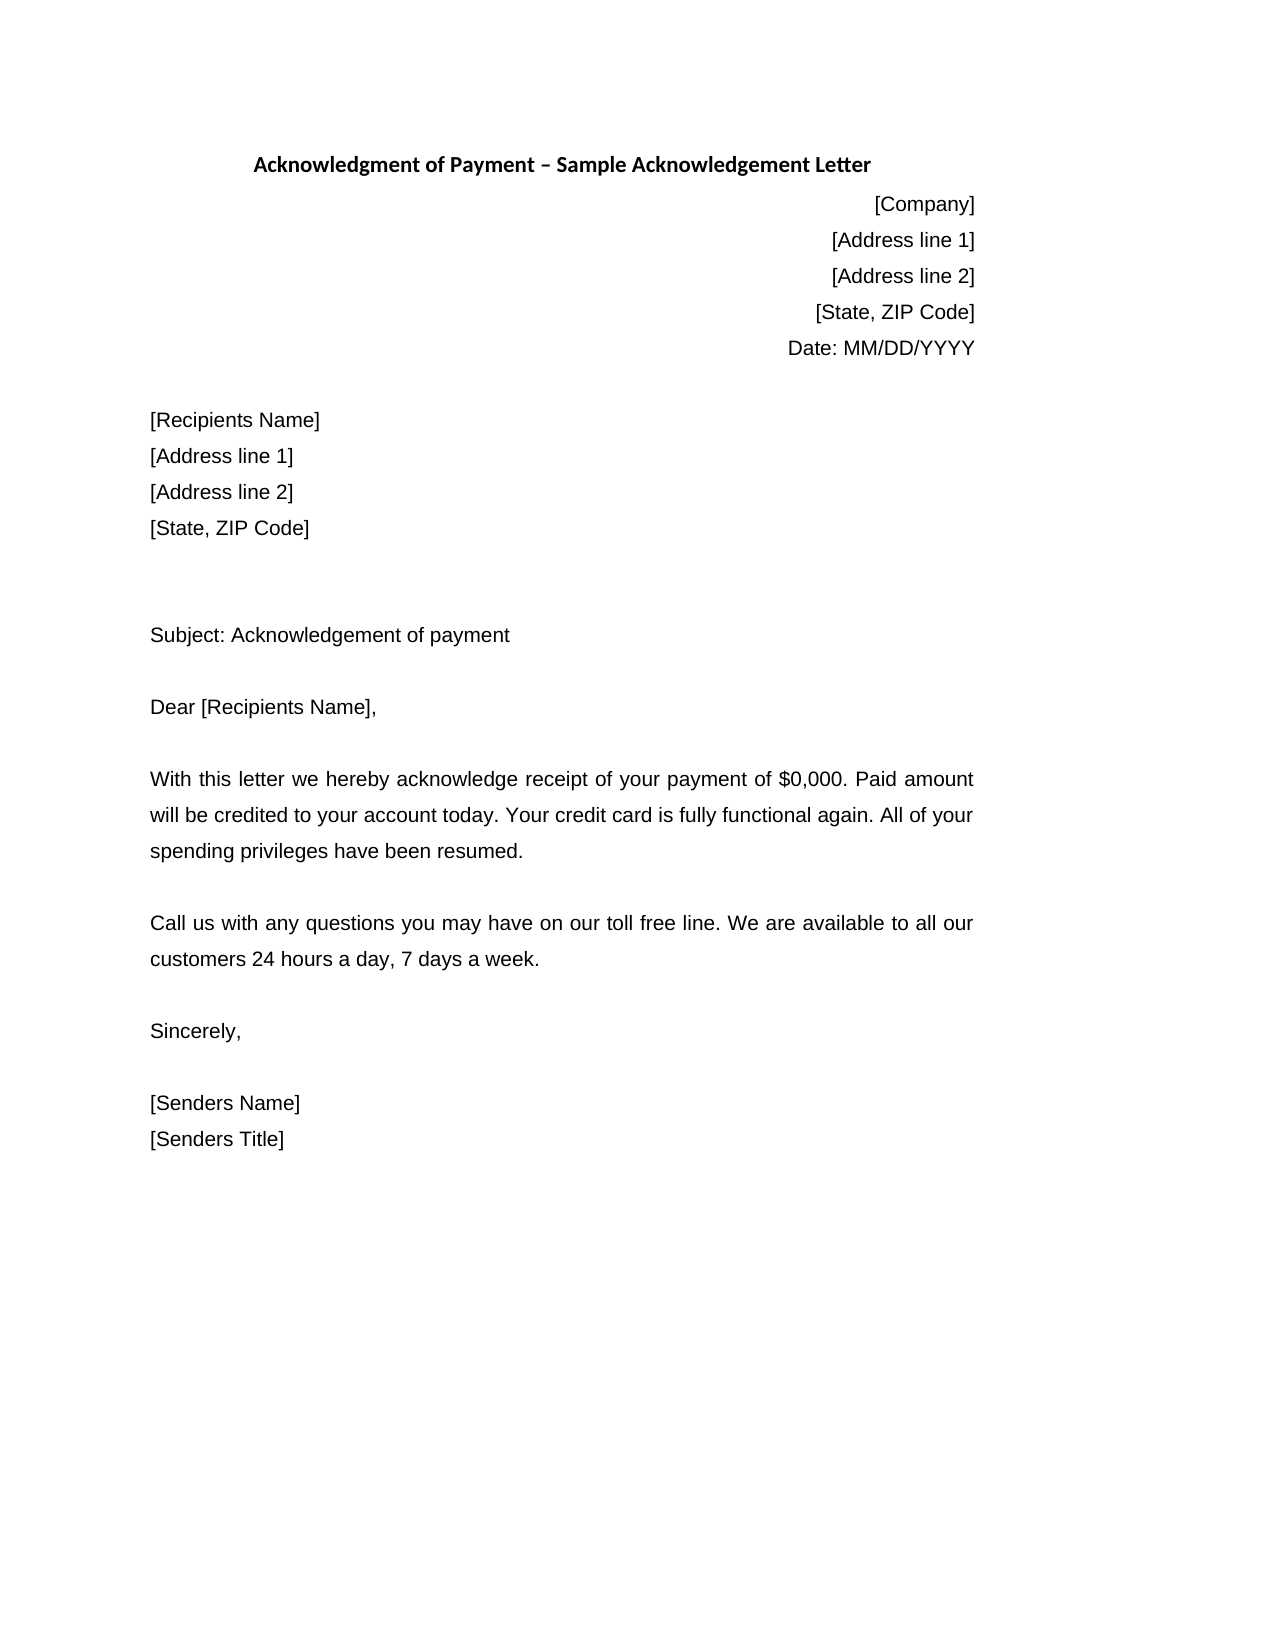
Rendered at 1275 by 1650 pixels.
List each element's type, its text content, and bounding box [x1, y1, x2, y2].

text [Senders Title] [150, 1126, 975, 1150]
text [Address line 1] [150, 443, 975, 467]
text [Address line 1] [150, 228, 975, 252]
text Date: MM/DD/YYYY [150, 336, 975, 360]
text [Recipients Name] [150, 408, 975, 432]
text With this letter we hereby acknowledge receipt of your payment of $0,000. Paid amount will be credited to your account today. Your credit card is fully functional again. All of your spending privileges have been resumed. [150, 767, 975, 863]
text [State, ZIP Code] [150, 515, 975, 539]
text [State, ZIP Code] [150, 300, 975, 324]
text Acknowledgment of Payment – Sample Acknowledgement Letter [150, 150, 975, 178]
text [Address line 2] [150, 264, 975, 288]
text [Company] [150, 192, 975, 216]
text Sincerely, [150, 1018, 975, 1042]
text Call us with any questions you may have on our toll free line. We are available to all our customers 24 hours a day, 7 days a week. [150, 911, 975, 971]
text Dear [Recipients Name], [150, 695, 975, 719]
text [Address line 2] [150, 479, 975, 503]
text [Senders Name] [150, 1090, 975, 1114]
text Subject: Acknowledgement of payment [150, 623, 975, 647]
